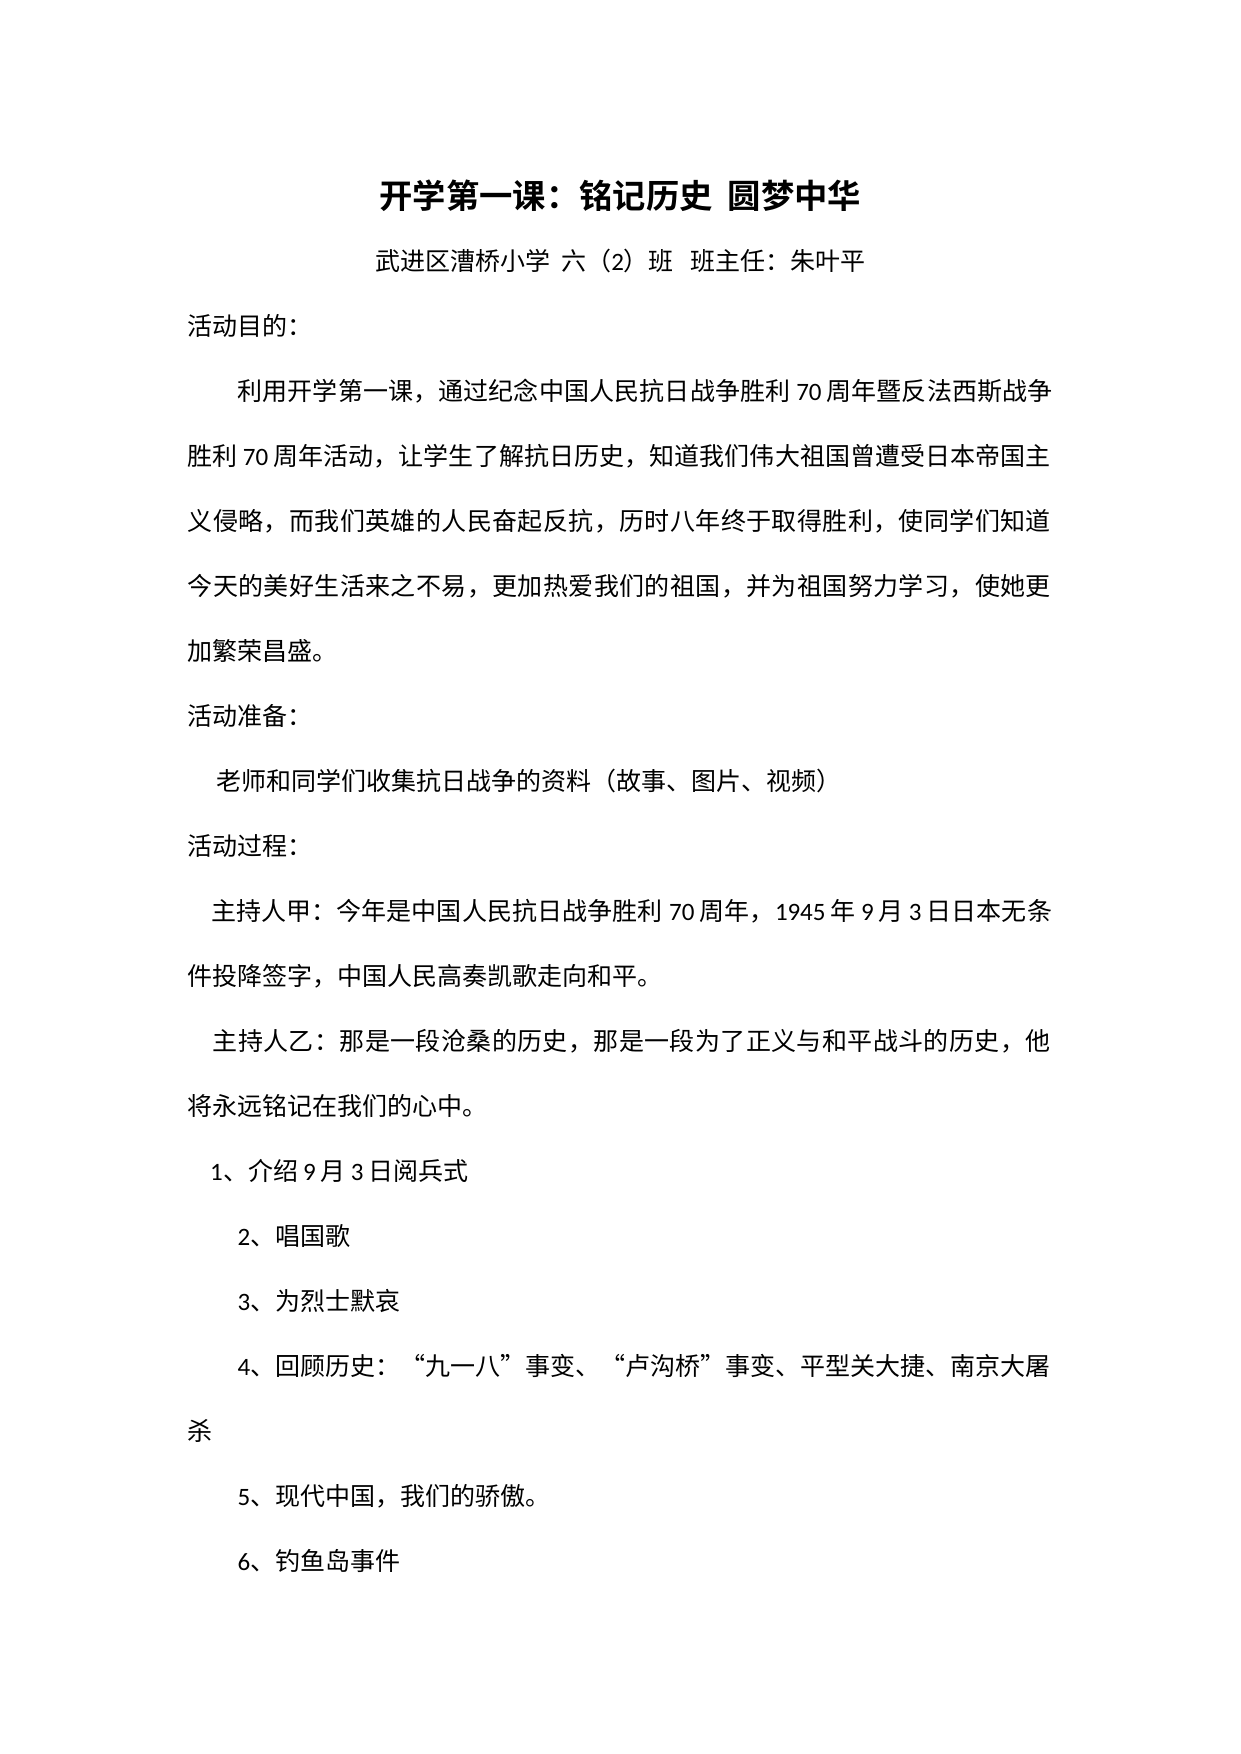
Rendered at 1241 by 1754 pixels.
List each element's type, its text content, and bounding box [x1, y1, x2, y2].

text 4、回顾历史：“九一八”事变、“卢沟桥”事变、平型关大捷、南京大屠杀 [187, 1332, 1053, 1462]
text 主持人甲：今年是中国人民抗日战争胜利70周年，1945年9月3日日本无条件投降签字，中国人民高奏凯歌走向和平。 [187, 877, 1053, 1007]
text 利用开学第一课，通过纪念中国人民抗日战争胜利70周年暨反法西斯战争胜利70周年活动，让学生了解抗日历史，知道我们伟大祖国曾遭受日本帝国主义侵略，而我们英雄的人民奋起反抗，历时八年终于取得胜利，使同学们知道今天的美好生活来之不易，更加热爱我们的祖国，并为祖国努力学习，使她更加繁荣昌盛。 [187, 357, 1053, 682]
text 武进区漕桥小学 六（2）班 班主任：朱叶平 [187, 227, 1053, 292]
text 活动目的： [187, 292, 1053, 357]
text 活动准备： [187, 682, 1053, 747]
text 2、唱国歌 [187, 1202, 1053, 1267]
text 1、介绍9月3日阅兵式 [187, 1137, 1053, 1202]
text 6、钓鱼岛事件 [187, 1527, 1053, 1592]
text 开学第一课：铭记历史 圆梦中华 [187, 162, 1053, 227]
text 5、现代中国，我们的骄傲。 [187, 1462, 1053, 1527]
text 主持人乙：那是一段沧桑的历史，那是一段为了正义与和平战斗的历史，他将永远铭记在我们的心中。 [187, 1007, 1053, 1137]
text 老师和同学们收集抗日战争的资料（故事、图片、视频） [187, 747, 1053, 812]
text 活动过程： [187, 812, 1053, 877]
text 3、为烈士默哀 [187, 1267, 1053, 1332]
